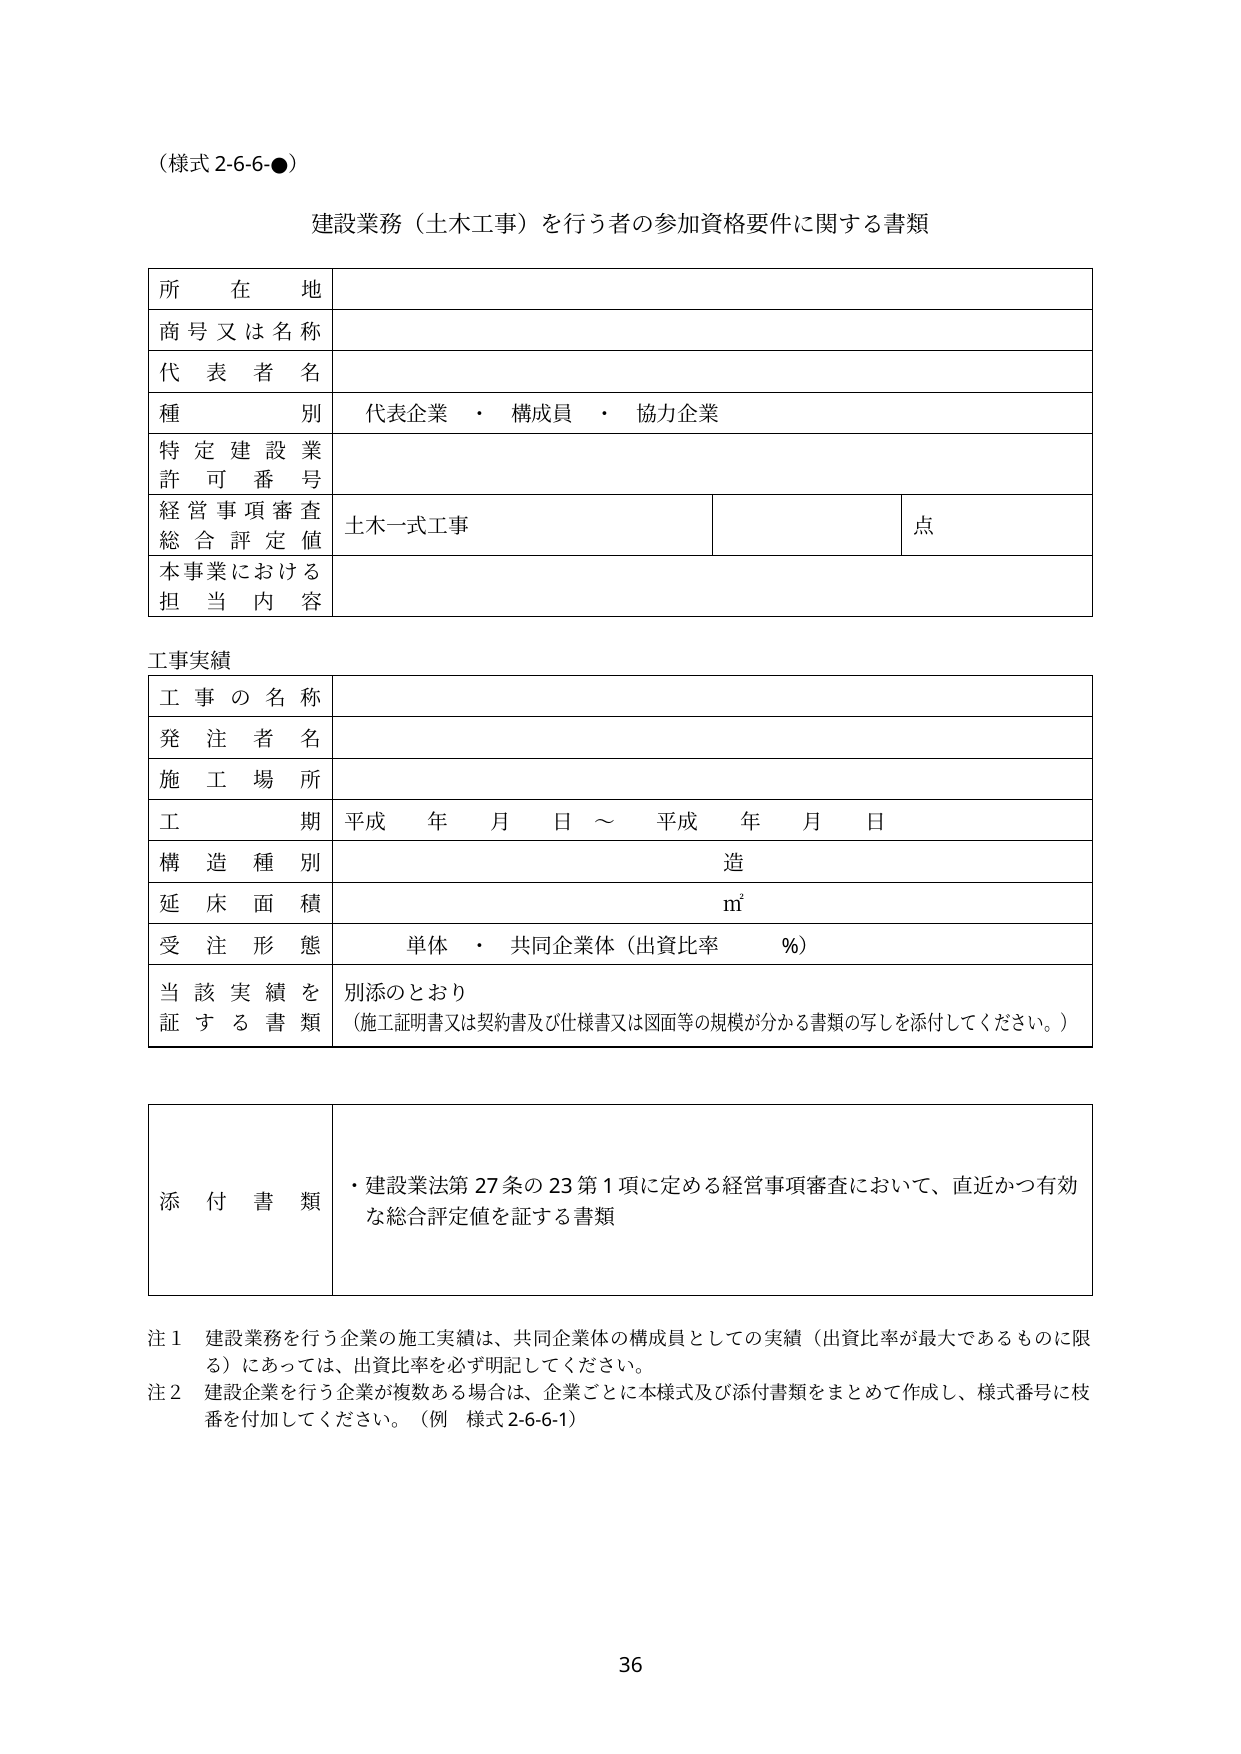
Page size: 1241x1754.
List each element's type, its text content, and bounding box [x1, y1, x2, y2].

text （様式2-6-6-●） [148, 148, 1092, 178]
table_cell [333, 841, 712, 882]
table_cell 種別 [149, 393, 332, 433]
table_cell 商号又は名称 [149, 310, 332, 350]
table_cell 平成 年 月 日 ～ 平成 年 月 日 [333, 800, 1092, 840]
text 工事実績 [148, 645, 1092, 675]
table_header 工事の名称 [149, 676, 332, 716]
table_cell [713, 495, 901, 555]
table_cell 別添のとおり （施工証明書又は契約書及び仕様書又は図面等の規模が分かる書類の写しを添付してください。） [333, 965, 1092, 1046]
table_cell 構造種別 [149, 841, 332, 882]
table_cell 延床面積 [149, 883, 332, 923]
table_cell [333, 759, 1092, 799]
table_cell [333, 883, 712, 923]
table_cell 造 [712, 841, 1092, 882]
table_cell [333, 556, 1092, 616]
table_cell [333, 310, 1092, 350]
table_cell ㎡ [712, 883, 1092, 923]
table_cell 施工場所 [149, 759, 332, 799]
table_cell [333, 351, 1092, 392]
table_header 添付書類 [149, 1105, 332, 1295]
table_cell 単体 ・ 共同企業体（出資比率 %） [333, 924, 1092, 964]
table_cell 工期 [149, 800, 332, 840]
table_header [333, 269, 1092, 309]
table_cell 代表者名 [149, 351, 332, 392]
table_cell [333, 434, 1092, 494]
table_cell 受注形態 [149, 924, 332, 964]
table_header [333, 676, 1092, 716]
table_cell 経営事項審査 総合評定値 [149, 495, 332, 555]
table_cell 本事業における 担当内容 [149, 556, 332, 616]
table_cell 発注者名 [149, 717, 332, 758]
table_cell 特定建設業 許可番号 [149, 434, 332, 494]
table_cell [333, 717, 1092, 758]
text 建設業務（土木工事）を行う者の参加資格要件に関する書類 [148, 206, 1092, 239]
table_cell 当該実績を 証する書類 [149, 965, 332, 1046]
table_header ・建設業法第27条の23第1項に定める経営事項審査において、直近かつ有効な総合評定値を証する書類 [333, 1105, 1092, 1295]
text 注１ 建設業務を行う企業の施工実績は、共同企業体の構成員としての実績（出資比率が最大であるものに限る）にあっては、出資比率を必ず明記してください。 [148, 1324, 1092, 1378]
text 注２ 建設企業を行う企業が複数ある場合は、企業ごとに本様式及び添付書類をまとめて作成し、様式番号に枝番を付加してください。（例 様式2-6-6-1） [148, 1378, 1092, 1432]
table_cell 土木一式工事 [333, 495, 712, 555]
table_cell 代表企業 ・ 構成員 ・ 協力企業 [333, 393, 1092, 433]
table_cell 点 [902, 495, 1092, 555]
table_header 所在地 [149, 269, 332, 309]
